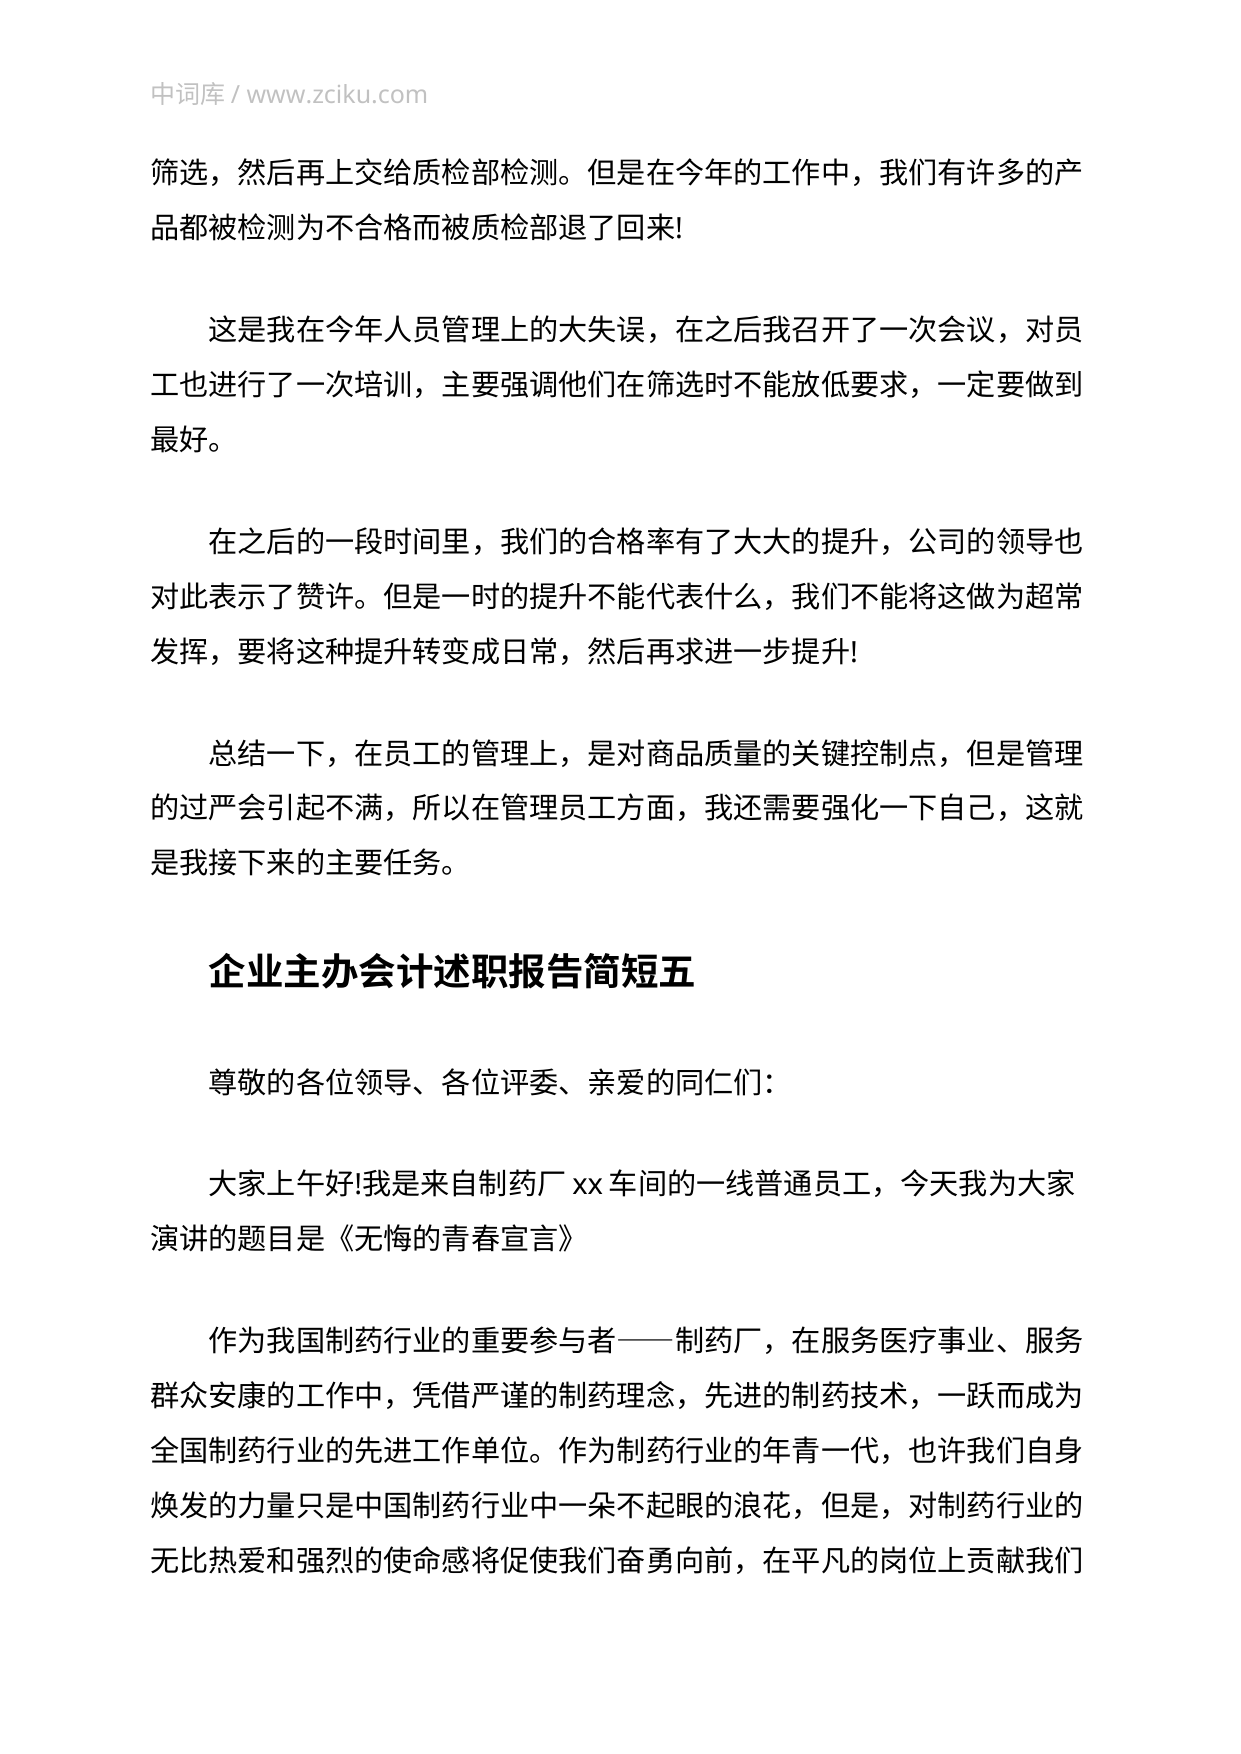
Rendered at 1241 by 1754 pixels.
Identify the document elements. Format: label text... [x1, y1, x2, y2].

text 尊敬的各位领导、各位评委、亲爱的同仁们： [150, 1059, 1090, 1101]
text 企业主办会计述职报告简短五 [150, 942, 1090, 996]
text 在之后的一段时间里，我们的合格率有了大大的提升，公司的领导也对此表示了赞许。但是一时的提升不能代表什么，我们不能将这做为超常发挥，要将这种提升转变成日常，然后再求进一步提升! [150, 518, 1090, 671]
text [150, 1318, 1090, 1579]
text 这是我在今年人员管理上的大失误，在之后我召开了一次会议，对员工也进行了一次培训，主要强调他们在筛选时不能放低要求，一定要做到最好。 [150, 307, 1090, 459]
text 大家上午好!我是来自制药厂xx车间的一线普通员工，今天我为大家演讲的题目是《无悔的青春宣言》 [150, 1161, 1090, 1258]
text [150, 150, 1090, 247]
text 总结一下，在员工的管理上，是对商品质量的关键控制点，但是管理的过严会引起不满，所以在管理员工方面，我还需要强化一下自己，这就是我接下来的主要任务。 [150, 730, 1090, 882]
